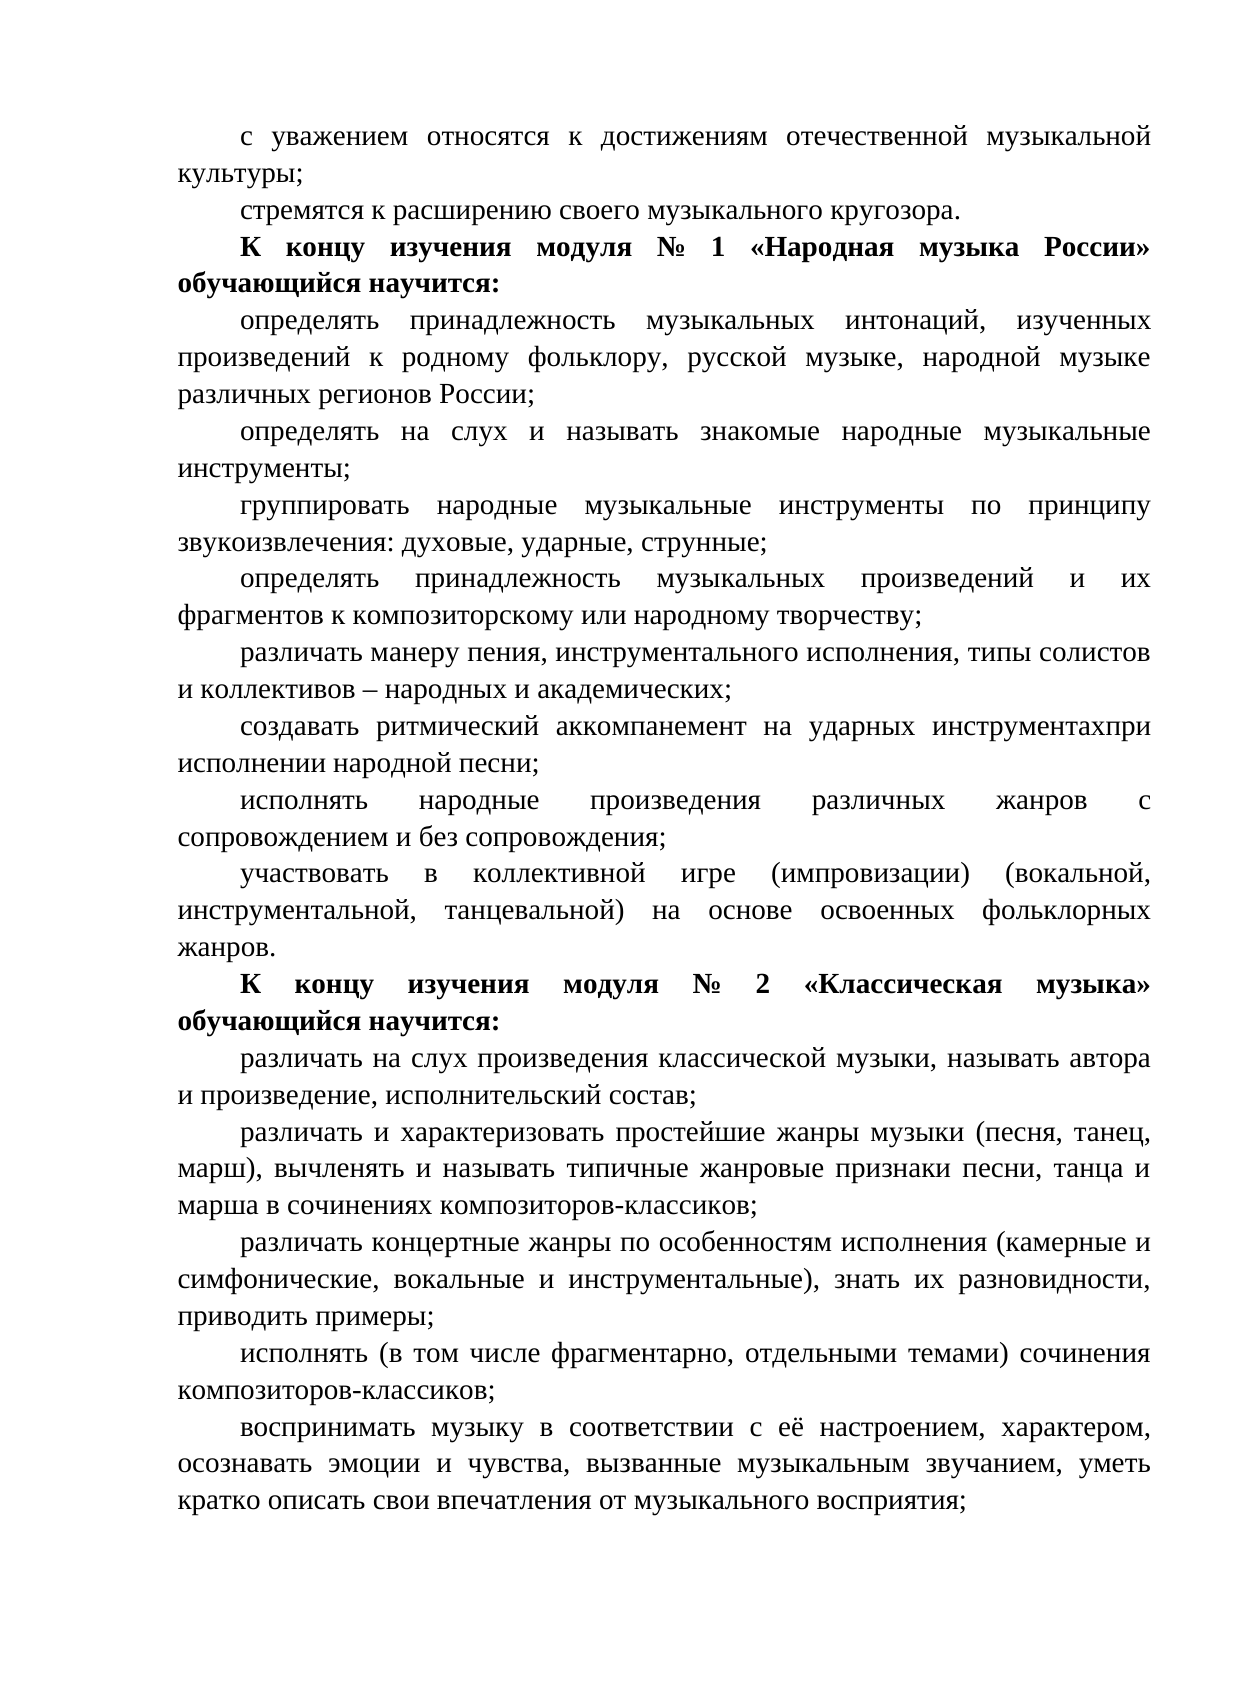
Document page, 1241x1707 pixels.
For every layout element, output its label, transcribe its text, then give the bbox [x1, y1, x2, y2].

text исполнять народные произведения различных жанров с сопровождением и без сопровождения; [177, 782, 1152, 852]
text определять принадлежность музыкальных произведений и их фрагментов к композиторскому или народному творчеству; [177, 561, 1152, 631]
text группировать народные музыкальные инструменты по принципу звукоизвлечения: духовые, ударные, струнные; [177, 487, 1152, 557]
text определять на слух и называть знакомые народные музыкальные инструменты; [177, 413, 1152, 483]
text исполнять (в том числе фрагментарно, отдельными темами) сочинения композиторов-классиков; [177, 1335, 1152, 1405]
text с уважением относятся к достижениям отечественной музыкальной культуры; [177, 118, 1152, 188]
text создавать ритмический аккомпанемент на ударных инструментахпри исполнении народной песни; [177, 708, 1152, 778]
text воспринимать музыку в соответствии с её настроением, характером, осознавать эмоции и чувства, вызванные музыкальным звучанием, уметь кратко описать свои впечатления от музыкального восприятия; [177, 1409, 1152, 1516]
text определять принадлежность музыкальных интонаций, изученных произведений к родному фольклору, русской музыке, народной музыке различных регионов России; [177, 302, 1152, 410]
text различать манеру пения, инструментального исполнения, типы солистов и коллективов – народных и академических; [177, 634, 1152, 705]
text различать и характеризовать простейшие жанры музыки (песня, танец, марш), вычленять и называть типичные жанровые признаки песни, танца и марша в сочинениях композиторов-классиков; [177, 1114, 1152, 1221]
text различать концертные жанры по особенностям исполнения (камерные и симфонические, вокальные и инструментальные), знать их разновидности, приводить примеры; [177, 1224, 1152, 1332]
text стремятся к расширению своего музыкального кругозора. [177, 192, 1152, 225]
text участвовать в коллективной игре (импровизации) (вокальной, инструментальной, танцевальной) на основе освоенных фольклорных жанров. [177, 856, 1152, 963]
text К концу изучения модуля № 1 «Народная музыка России» обучающийся научится: [177, 229, 1152, 299]
text К концу изучения модуля № 2 «Классическая музыка» обучающийся научится: [177, 966, 1152, 1037]
text различать на слух произведения классической музыки, называть автора и произведение, исполнительский состав; [177, 1040, 1152, 1110]
